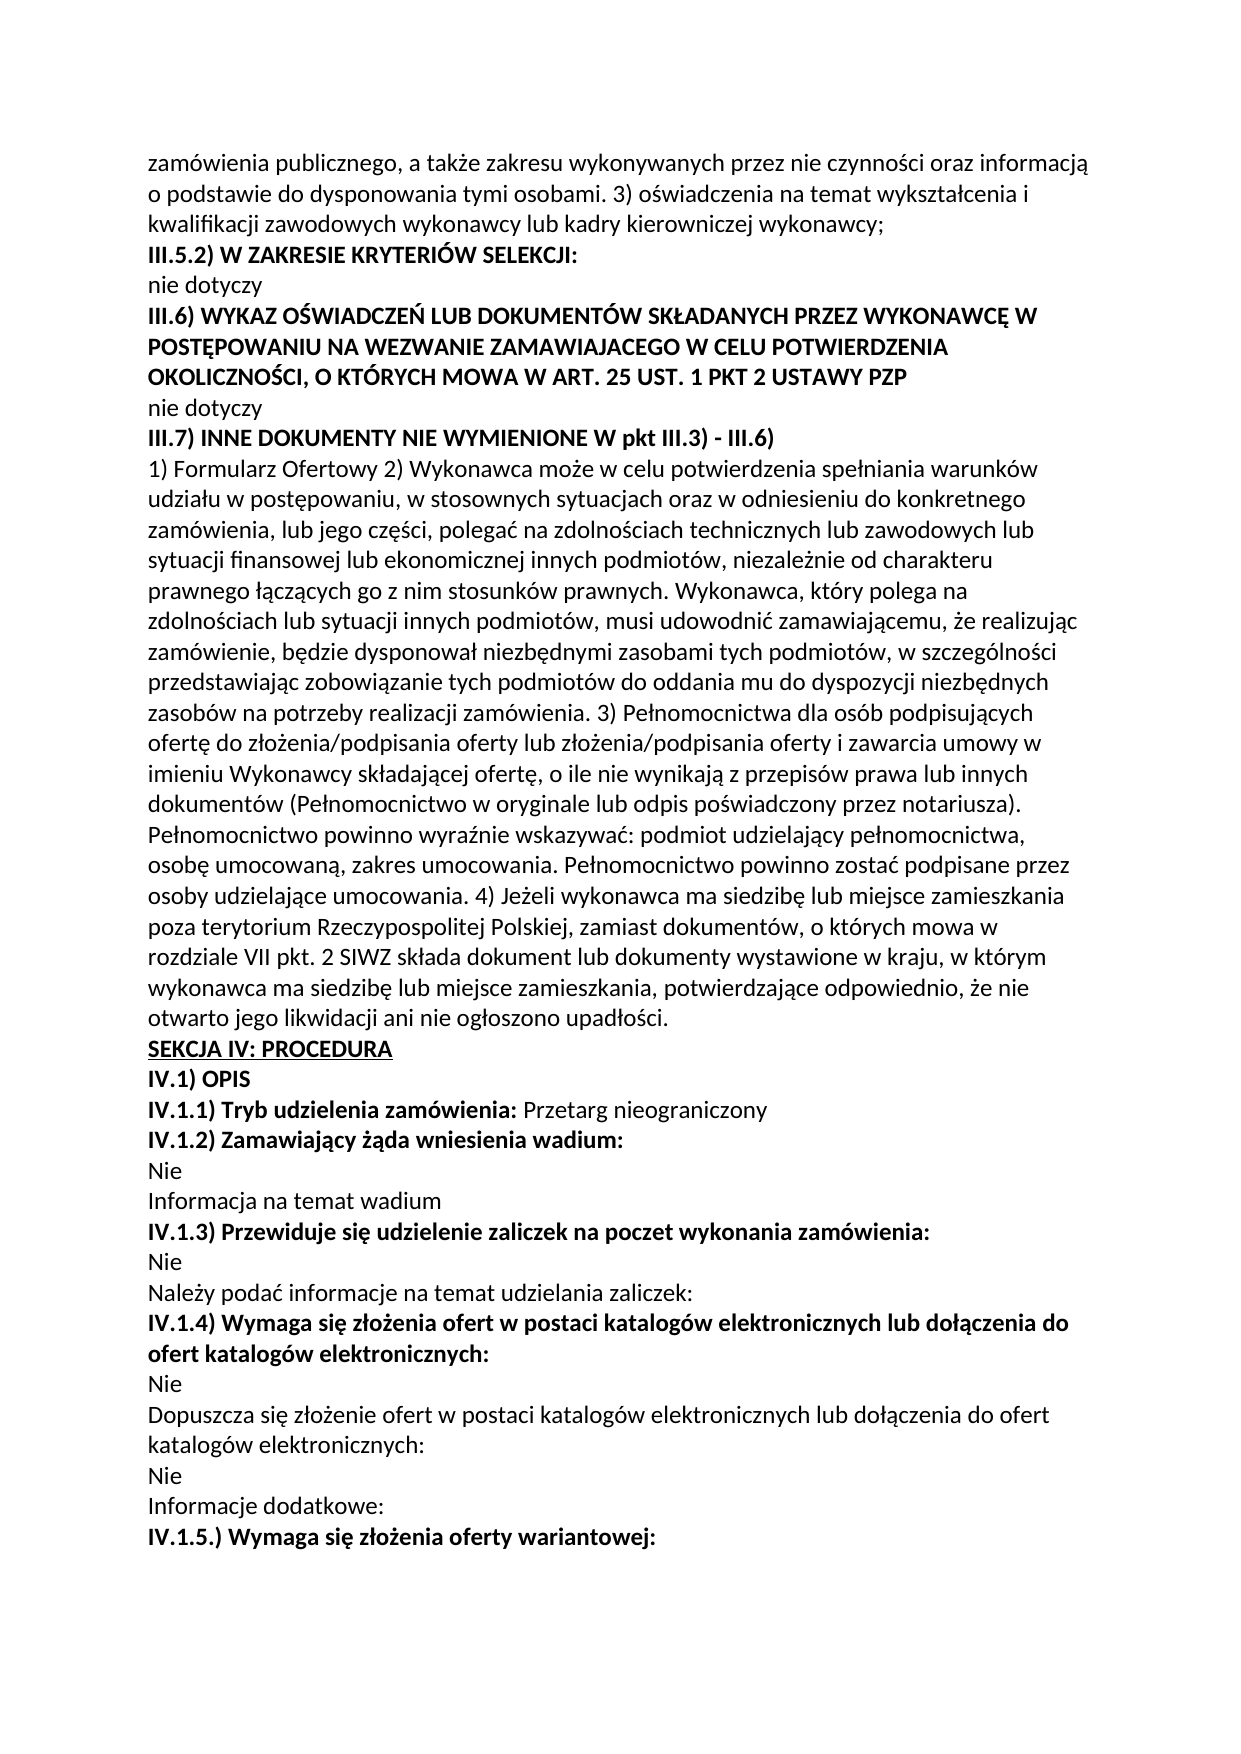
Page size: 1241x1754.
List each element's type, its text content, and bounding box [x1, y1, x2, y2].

text Nie Dopuszcza się złożenie ofert w postaci katalogów elektronicznych lub dołączenia do ofert katalogów elektronicznych: Nie Informacje dodatkowe: IV.1.5.) Wymaga się złożenia oferty wariantowej: [148, 1368, 1093, 1552]
text SEKCJA IV: PROCEDURA [148, 1033, 1093, 1063]
text Nie Informacja na temat wadium IV.1.3) Przewiduje się udzielenie zaliczek na poczet wykonania zamówienia: [148, 1155, 1093, 1246]
text Nie Należy podać informacje na temat udzielania zaliczek: IV.1.4) Wymaga się złożenia ofert w postaci katalogów elektronicznych lub dołączenia do ofert katalogów elektronicznych: [148, 1246, 1093, 1368]
text IV.1) OPIS IV.1.1) Tryb udzielenia zamówienia: Przetarg nieograniczony IV.1.2) Zamawiający żąda wniesienia wadium: [148, 1063, 1093, 1155]
text nie dotyczy [148, 392, 1093, 422]
text III.7) INNE DOKUMENTY NIE WYMIENIONE W pkt III.3) - III.6) [148, 422, 1093, 453]
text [148, 148, 1093, 300]
text 1) Formularz Ofertowy 2) Wykonawca może w celu potwierdzenia spełniania warunków udziału w postępowaniu, w stosownych sytuacjach oraz w odniesieniu do konkretnego zamówienia, lub jego części, polegać na zdolnościach technicznych lub zawodowych lub sytuacji finansowej lub ekonomicznej innych podmiotów, niezależnie od charakteru prawnego łączących go z nim stosunków prawnych. Wykonawca, który polega na zdolnościach lub sytuacji innych podmiotów, musi udowodnić zamawiającemu, że realizując zamówienie, będzie dysponował niezbędnymi zasobami tych podmiotów, w szczególności przedstawiając zobowiązanie tych podmiotów do oddania mu do dyspozycji niezbędnych zasobów na potrzeby realizacji zamówienia. 3) Pełnomocnictwa dla osób podpisujących ofertę do złożenia/podpisania oferty lub złożenia/podpisania oferty i zawarcia umowy w imieniu Wykonawcy składającej ofertę, o ile nie wynikają z przepisów prawa lub innych dokumentów (Pełnomocnictwo w oryginale lub odpis poświadczony przez notariusza). Pełnomocnictwo powinno wyraźnie wskazywać: podmiot udzielający pełnomocnictwa, osobę umocowaną, zakres umocowania. Pełnomocnictwo powinno zostać podpisane przez osoby udzielające umocowania. 4) Jeżeli wykonawca ma siedzibę lub miejsce zamieszkania poza terytorium Rzeczypospolitej Polskiej, zamiast dokumentów, o których mowa w rozdziale VII pkt. 2 SIWZ składa dokument lub dokumenty wystawione w kraju, w którym wykonawca ma siedzibę lub miejsce zamieszkania, potwierdzające odpowiednio, że nie otwarto jego likwidacji ani nie ogłoszono upadłości. [148, 453, 1093, 1033]
text III.6) WYKAZ OŚWIADCZEŃ LUB DOKUMENTÓW SKŁADANYCH PRZEZ WYKONAWCĘ W POSTĘPOWANIU NA WEZWANIE ZAMAWIAJACEGO W CELU POTWIERDZENIA OKOLICZNOŚCI, O KTÓRYCH MOWA W ART. 25 UST. 1 PKT 2 USTAWY PZP [148, 300, 1093, 392]
